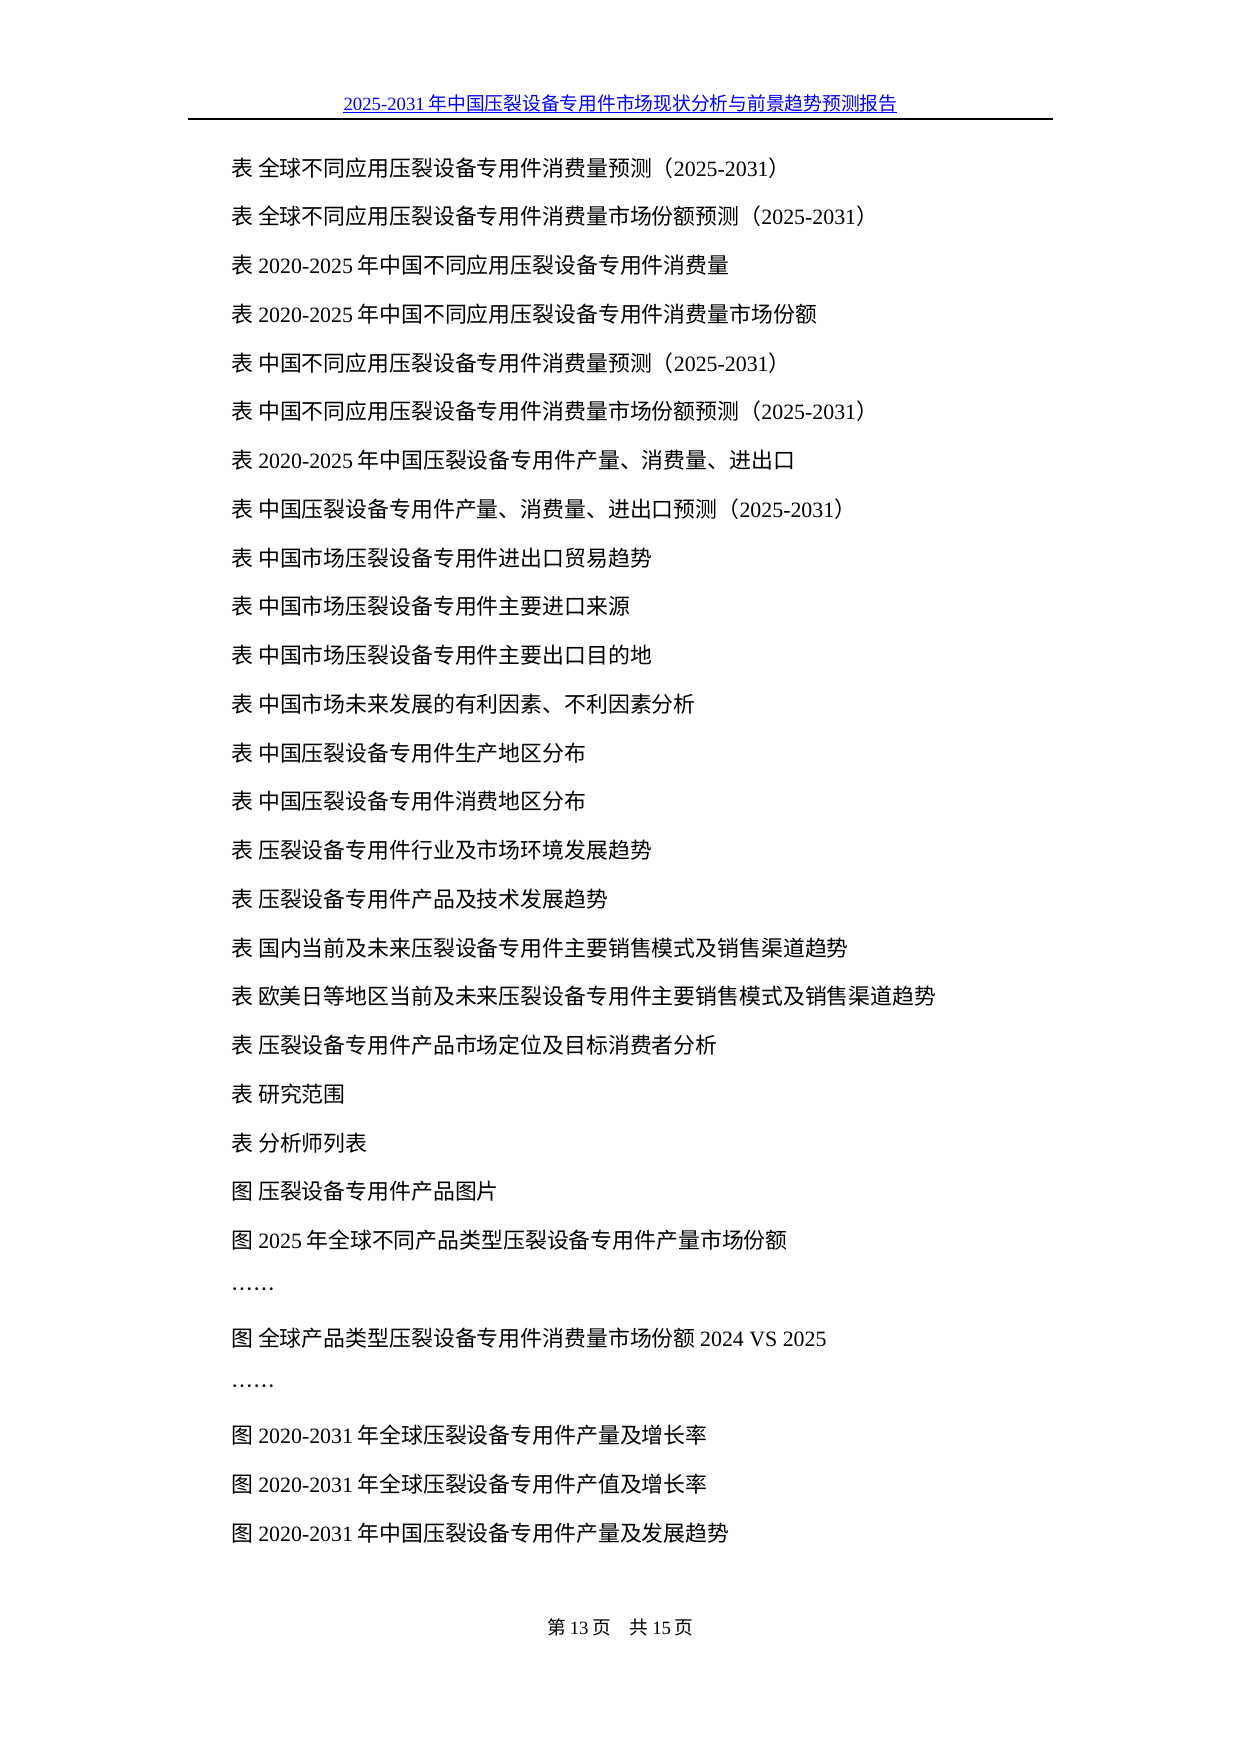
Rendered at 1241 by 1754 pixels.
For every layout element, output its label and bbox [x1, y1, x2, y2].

text [187, 150, 1053, 1548]
